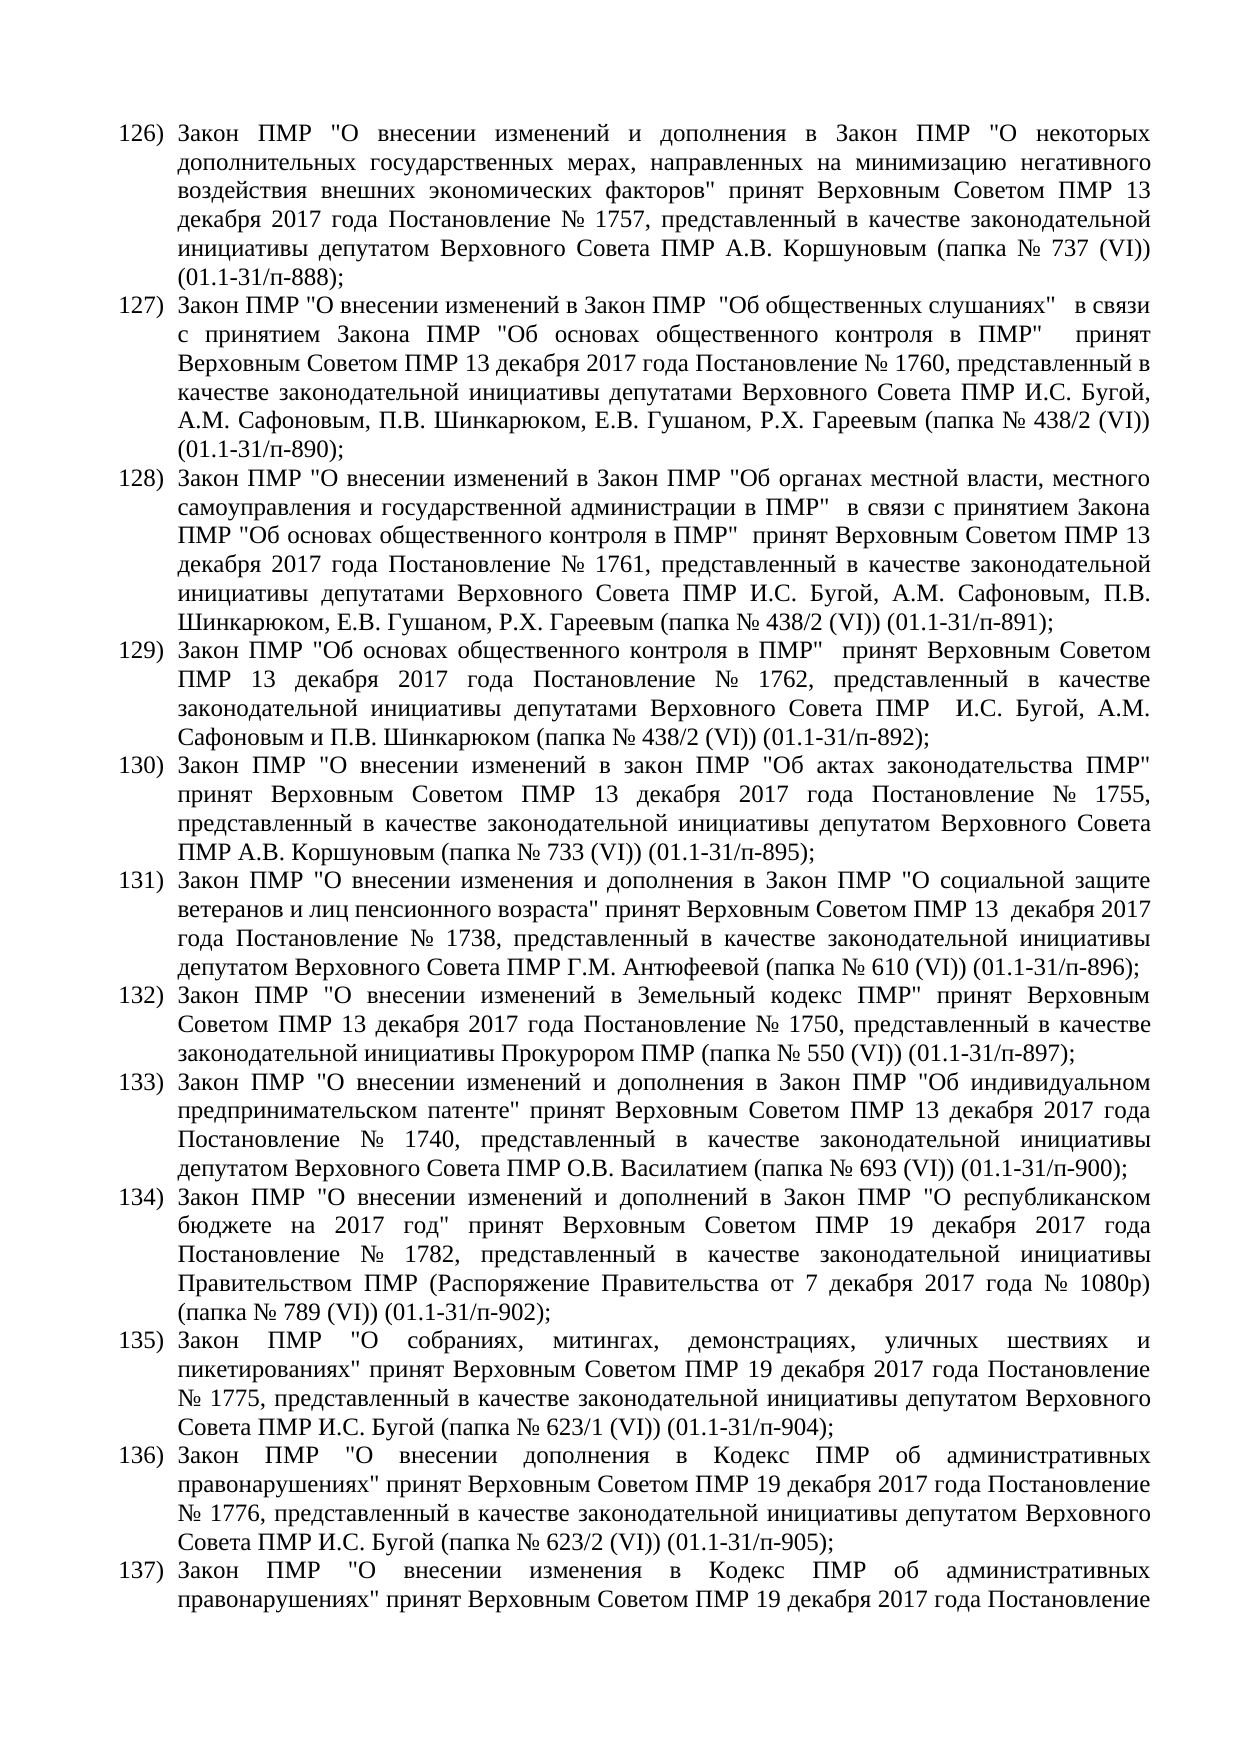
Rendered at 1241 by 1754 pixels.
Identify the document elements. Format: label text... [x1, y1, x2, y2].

list Закон ПМР "О внесении изменений и дополнения в Закон ПМР "О некоторых дополнительных государственных мерах, направленных на минимизацию негативного воздействия внешних экономических факторов" принят Верховным Советом ПМР 13 декабря 2017 года Постановление № 1757, представленный в качестве законодательной инициативы депутатом Верховного Совета ПМР А.В. Коршуновым (папка № 737 (VI)) (01.1-31/п-888); [118, 118, 1152, 291]
list Закон ПМР "Об основах общественного контроля в ПМР" принят Верховным Советом ПМР 13 декабря 2017 года Постановление № 1762, представленный в качестве законодательной инициативы депутатами Верховного Совета ПМР И.С. Бугой, А.М. Сафоновым и П.В. Шинкарюком (папка № 438/2 (VI)) (01.1-31/п-892); [118, 636, 1152, 751]
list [118, 1556, 1152, 1613]
list Закон ПМР "О внесении изменений и дополнений в Закон ПМР "О республиканском бюджете на 2017 год" принят Верховным Советом ПМР 19 декабря 2017 года Постановление № 1782, представленный в качестве законодательной инициативы Правительством ПМР (Распоряжение Правительства от 7 декабря 2017 года № 1080р) (папка № 789 (VI)) (01.1-31/п-902); [118, 1182, 1152, 1326]
list Закон ПМР "О внесении изменений в Закон ПМР "Об общественных слушаниях" в связи с принятием Закона ПМР "Об основах общественного контроля в ПМР" принят Верховным Советом ПМР 13 декабря 2017 года Постановление № 1760, представленный в качестве законодательной инициативы депутатами Верховного Совета ПМР И.С. Бугой, А.М. Сафоновым, П.В. Шинкарюком, Е.В. Гушаном, Р.Х. Гареевым (папка № 438/2 (VI)) (01.1-31/п-890); [118, 291, 1152, 463]
list Закон ПМР "О внесении дополнения в Кодекс ПМР об административных правонарушениях" принят Верховным Советом ПМР 19 декабря 2017 года Постановление № 1776, представленный в качестве законодательной инициативы депутатом Верховного Совета ПМР И.С. Бугой (папка № 623/2 (VI)) (01.1-31/п-905); [118, 1441, 1152, 1556]
list Закон ПМР "О внесении изменений в Закон ПМР "Об органах местной власти, местного самоуправления и государственной администрации в ПМР" в связи с принятием Закона ПМР "Об основах общественного контроля в ПМР" принят Верховным Советом ПМР 13 декабря 2017 года Постановление № 1761, представленный в качестве законодательной инициативы депутатами Верховного Совета ПМР И.С. Бугой, А.М. Сафоновым, П.В. Шинкарюком, Е.В. Гушаном, Р.Х. Гареевым (папка № 438/2 (VI)) (01.1-31/п-891); [118, 463, 1152, 636]
list Закон ПМР "О внесении изменений в закон ПМР "Об актах законодательства ПМР" принят Верховным Советом ПМР 13 декабря 2017 года Постановление № 1755, представленный в качестве законодательной инициативы депутатом Верховного Совета ПМР А.В. Коршуновым (папка № 733 (VI)) (01.1-31/п-895); [118, 751, 1152, 866]
list Закон ПМР "О внесении изменения и дополнения в Закон ПМР "О социальной защите ветеранов и лиц пенсионного возраста" принят Верховным Советом ПМР 13 декабря 2017 года Постановление № 1738, представленный в качестве законодательной инициативы депутатом Верховного Совета ПМР Г.М. Антюфеевой (папка № 610 (VI)) (01.1-31/п-896); [118, 866, 1152, 981]
list Закон ПМР "О внесении изменений в Земельный кодекс ПМР" принят Верховным Советом ПМР 13 декабря 2017 года Постановление № 1750, представленный в качестве законодательной инициативы Прокурором ПМР (папка № 550 (VI)) (01.1-31/п-897); [118, 981, 1152, 1067]
list Закон ПМР "О внесении изменений и дополнения в Закон ПМР "Об индивидуальном предпринимательском патенте" принят Верховным Советом ПМР 13 декабря 2017 года Постановление № 1740, представленный в качестве законодательной инициативы депутатом Верховного Совета ПМР О.В. Василатием (папка № 693 (VI)) (01.1-31/п-900); [118, 1067, 1152, 1182]
list Закон ПМР "О собраниях, митингах, демонстрациях, уличных шествиях и пикетированиях" принят Верховным Советом ПМР 19 декабря 2017 года Постановление № 1775, представленный в качестве законодательной инициативы депутатом Верховного Совета ПМР И.С. Бугой (папка № 623/1 (VI)) (01.1-31/п-904); [118, 1326, 1152, 1441]
